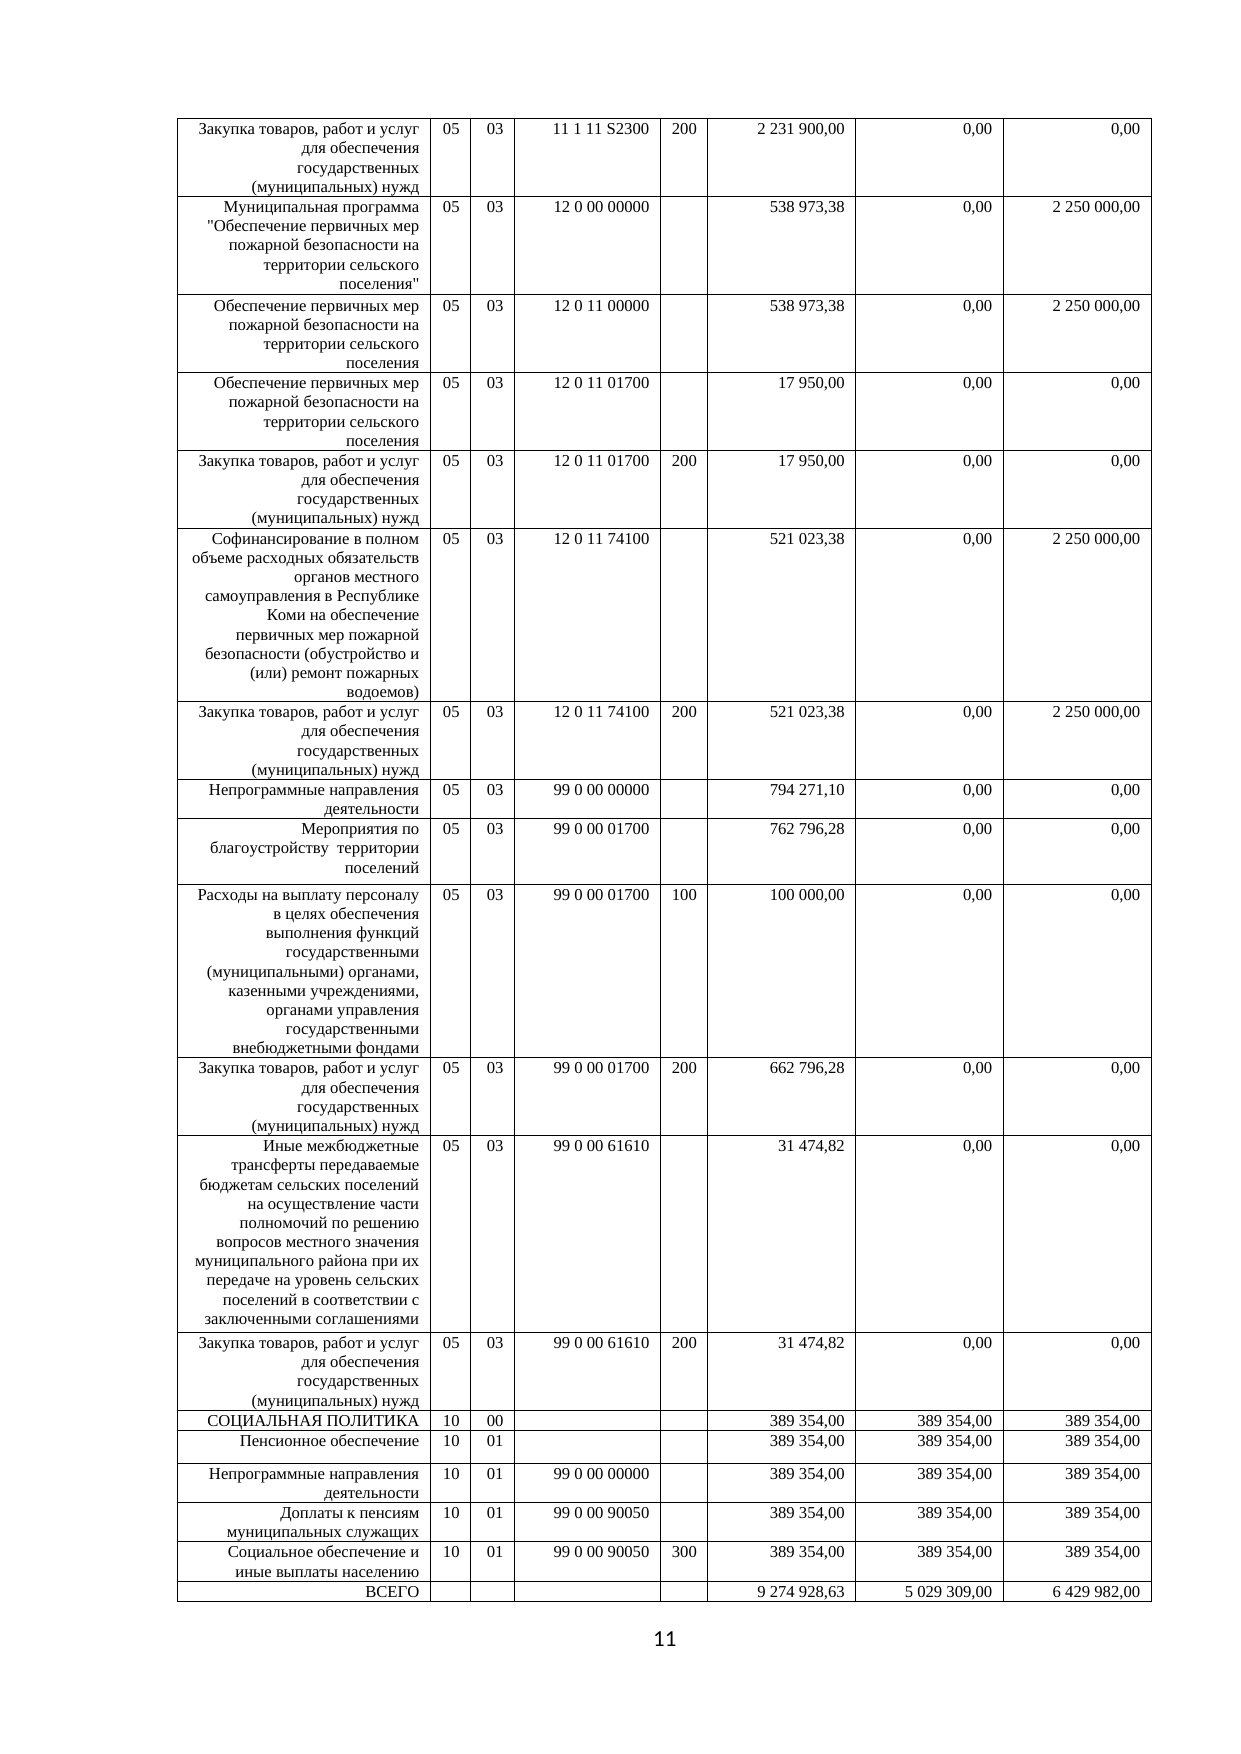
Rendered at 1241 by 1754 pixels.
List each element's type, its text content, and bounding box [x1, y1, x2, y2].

table_cell 31 474,82 [708, 1333, 855, 1409]
table_cell 03 [471, 780, 514, 818]
table_cell [661, 197, 707, 294]
table_cell 03 [471, 295, 514, 372]
table_cell 2 250 000,00 [1004, 295, 1151, 372]
table_cell 99 0 00 01700 [515, 1058, 660, 1135]
table_cell 389 354,00 [1004, 1431, 1151, 1462]
table_cell 9 274 928,63 [708, 1582, 855, 1601]
table_cell 5 029 309,00 [856, 1582, 1003, 1601]
table_cell Мероприятия по благоустройству территории поселений [178, 819, 430, 884]
table_cell 538 973,38 [708, 295, 855, 372]
table_cell СОЦИАЛЬНАЯ ПОЛИТИКА [178, 1411, 430, 1430]
table_cell 200 [661, 451, 707, 527]
table_cell 100 000,00 [708, 885, 855, 1057]
table_cell 12 0 11 01700 [515, 373, 660, 450]
table_cell 2 250 000,00 [1004, 702, 1151, 779]
table_cell ВСЕГО [178, 1582, 430, 1601]
table_cell [661, 819, 707, 884]
table_cell 10 [431, 1503, 470, 1541]
table_cell 300 [661, 1542, 707, 1581]
table_cell 01 [471, 1542, 514, 1581]
table_cell 03 [471, 885, 514, 1057]
table_cell 762 796,28 [708, 819, 855, 884]
table_cell 2 231 900,00 [708, 119, 855, 196]
table_cell 17 950,00 [708, 451, 855, 527]
table_cell 389 354,00 [856, 1503, 1003, 1541]
table_cell 2 250 000,00 [1004, 529, 1151, 701]
table_cell 389 354,00 [1004, 1542, 1151, 1581]
table_cell [515, 1582, 660, 1601]
table_cell 389 354,00 [708, 1542, 855, 1581]
table_cell 0,00 [856, 1136, 1003, 1332]
table_cell Закупка товаров, работ и услуг для обеспечения государственных (муниципальных) нужд [178, 1058, 430, 1135]
table_cell 0,00 [1004, 1136, 1151, 1332]
table_cell [661, 1431, 707, 1462]
table_cell 200 [661, 119, 707, 196]
table_cell [661, 529, 707, 701]
table_cell [661, 295, 707, 372]
table_cell 11 1 11 S2300 [515, 119, 660, 196]
table_cell 0,00 [1004, 1058, 1151, 1135]
table_cell 389 354,00 [1004, 1464, 1151, 1502]
table_cell 05 [431, 529, 470, 701]
table_cell 389 354,00 [708, 1464, 855, 1502]
table_cell 99 0 00 00000 [515, 780, 660, 818]
table_cell [515, 1431, 660, 1462]
table_cell 2 250 000,00 [1004, 197, 1151, 294]
table_cell 794 271,10 [708, 780, 855, 818]
table_cell 0,00 [856, 529, 1003, 701]
table_cell 12 0 11 74100 [515, 702, 660, 779]
table_cell [661, 1411, 707, 1430]
table_cell 200 [661, 1333, 707, 1409]
table_cell Закупка товаров, работ и услуг для обеспечения государственных (муниципальных) нужд [178, 119, 430, 196]
table_cell 99 0 00 00000 [515, 1464, 660, 1502]
table_cell 05 [431, 819, 470, 884]
table_cell 0,00 [1004, 885, 1151, 1057]
table_cell 200 [661, 702, 707, 779]
table_cell 389 354,00 [856, 1431, 1003, 1462]
table_cell 12 0 11 01700 [515, 451, 660, 527]
table_cell Непрограммные направления деятельности [178, 1464, 430, 1502]
table_cell 99 0 00 01700 [515, 819, 660, 884]
table_cell 389 354,00 [856, 1411, 1003, 1430]
table_cell Социальное обеспечение и иные выплаты населению [178, 1542, 430, 1581]
table_cell 0,00 [856, 197, 1003, 294]
table_cell 03 [471, 1136, 514, 1332]
table_cell 00 [471, 1411, 514, 1430]
table_cell Закупка товаров, работ и услуг для обеспечения государственных (муниципальных) нужд [178, 451, 430, 527]
table_cell 10 [431, 1542, 470, 1581]
table_cell 12 0 11 74100 [515, 529, 660, 701]
table_cell Закупка товаров, работ и услуг для обеспечения государственных (муниципальных) нужд [178, 1333, 430, 1409]
table_cell 0,00 [856, 119, 1003, 196]
table_cell 03 [471, 373, 514, 450]
table_cell 03 [471, 819, 514, 884]
table_cell 389 354,00 [1004, 1503, 1151, 1541]
table_cell 389 354,00 [856, 1464, 1003, 1502]
table_cell Закупка товаров, работ и услуг для обеспечения государственных (муниципальных) нужд [178, 702, 430, 779]
table_cell 521 023,38 [708, 702, 855, 779]
table_cell 0,00 [856, 702, 1003, 779]
table_cell Расходы на выплату персоналу в целях обеспечения выполнения функций государственными (муниципальными) органами, казенными учреждениями, органами управления государственными внебюджетными фондами [178, 885, 430, 1057]
table_cell 99 0 00 90050 [515, 1503, 660, 1541]
table_cell Софинансирование в полном объеме расходных обязательств органов местного самоуправления в Республике Коми на обеспечение первичных мер пожарной безопасности (обустройство и (или) ремонт пожарных водоемов) [178, 529, 430, 701]
table_cell Обеспечение первичных мер пожарной безопасности на территории сельского поселения [178, 295, 430, 372]
table_cell 05 [431, 780, 470, 818]
table_cell 05 [431, 702, 470, 779]
table_cell [661, 373, 707, 450]
table_cell [431, 1582, 470, 1601]
table_cell 389 354,00 [856, 1542, 1003, 1581]
table_cell 0,00 [1004, 780, 1151, 818]
table_cell 389 354,00 [708, 1431, 855, 1462]
table_cell [661, 1136, 707, 1332]
table_cell 538 973,38 [708, 197, 855, 294]
table_cell 03 [471, 451, 514, 527]
table_cell 0,00 [856, 295, 1003, 372]
table_cell Иные межбюджетные трансферты передаваемые бюджетам сельских поселений на осуществление части полномочий по решению вопросов местного значения муниципального района при их передаче на уровень сельских поселений в соответствии с заключенными соглашениями [178, 1136, 430, 1332]
table_cell 0,00 [856, 780, 1003, 818]
table_cell 12 0 11 00000 [515, 295, 660, 372]
table_cell 0,00 [856, 1058, 1003, 1135]
table_cell 05 [431, 119, 470, 196]
table_cell Обеспечение первичных мер пожарной безопасности на территории сельского поселения [178, 373, 430, 450]
table_cell 99 0 00 61610 [515, 1333, 660, 1409]
table_cell 10 [431, 1464, 470, 1502]
table_cell 0,00 [1004, 373, 1151, 450]
table_cell 03 [471, 702, 514, 779]
table_cell 10 [431, 1431, 470, 1462]
table_cell Непрограммные направления деятельности [178, 780, 430, 818]
table_cell 01 [471, 1431, 514, 1462]
table_cell 100 [661, 885, 707, 1057]
table_cell Муниципальная программа "Обеспечение первичных мер пожарной безопасности на территории сельского поселения" [178, 197, 430, 294]
table_cell 10 [431, 1411, 470, 1430]
table_cell 0,00 [856, 885, 1003, 1057]
table_cell 05 [431, 1058, 470, 1135]
table_cell [515, 1411, 660, 1430]
table_cell 99 0 00 61610 [515, 1136, 660, 1332]
table_cell 03 [471, 1058, 514, 1135]
table_cell 662 796,28 [708, 1058, 855, 1135]
table_cell 05 [431, 885, 470, 1057]
table_cell 05 [431, 1333, 470, 1409]
table_cell 03 [471, 119, 514, 196]
table_cell 05 [431, 197, 470, 294]
table_cell 99 0 00 90050 [515, 1542, 660, 1581]
table_cell 389 354,00 [708, 1411, 855, 1430]
table_cell 31 474,82 [708, 1136, 855, 1332]
table_cell 0,00 [856, 819, 1003, 884]
table_cell Доплаты к пенсиям муниципальных служащих [178, 1503, 430, 1541]
table_cell 200 [661, 1058, 707, 1135]
table_cell 6 429 982,00 [1004, 1582, 1151, 1601]
table_cell Пенсионное обеспечение [178, 1431, 430, 1462]
table_cell 0,00 [1004, 819, 1151, 884]
table_cell 03 [471, 529, 514, 701]
table_cell 12 0 00 00000 [515, 197, 660, 294]
table_cell 99 0 00 01700 [515, 885, 660, 1057]
table_cell [661, 1464, 707, 1502]
table_cell 05 [431, 451, 470, 527]
table_cell 0,00 [856, 451, 1003, 527]
table_cell [661, 1503, 707, 1541]
table_cell 05 [431, 1136, 470, 1332]
table_cell 03 [471, 1333, 514, 1409]
table_cell 05 [431, 373, 470, 450]
table_cell 03 [471, 197, 514, 294]
table_cell 0,00 [1004, 1333, 1151, 1409]
table_cell 389 354,00 [1004, 1411, 1151, 1430]
table_cell [661, 780, 707, 818]
table_cell 01 [471, 1503, 514, 1541]
table_cell 0,00 [856, 373, 1003, 450]
table_cell 0,00 [856, 1333, 1003, 1409]
table_cell [661, 1582, 707, 1601]
table_cell 0,00 [1004, 451, 1151, 527]
table_cell 0,00 [1004, 119, 1151, 196]
table_cell 17 950,00 [708, 373, 855, 450]
table_cell 389 354,00 [708, 1503, 855, 1541]
table_cell [471, 1582, 514, 1601]
table_cell 521 023,38 [708, 529, 855, 701]
table_cell 01 [471, 1464, 514, 1502]
table_cell 05 [431, 295, 470, 372]
